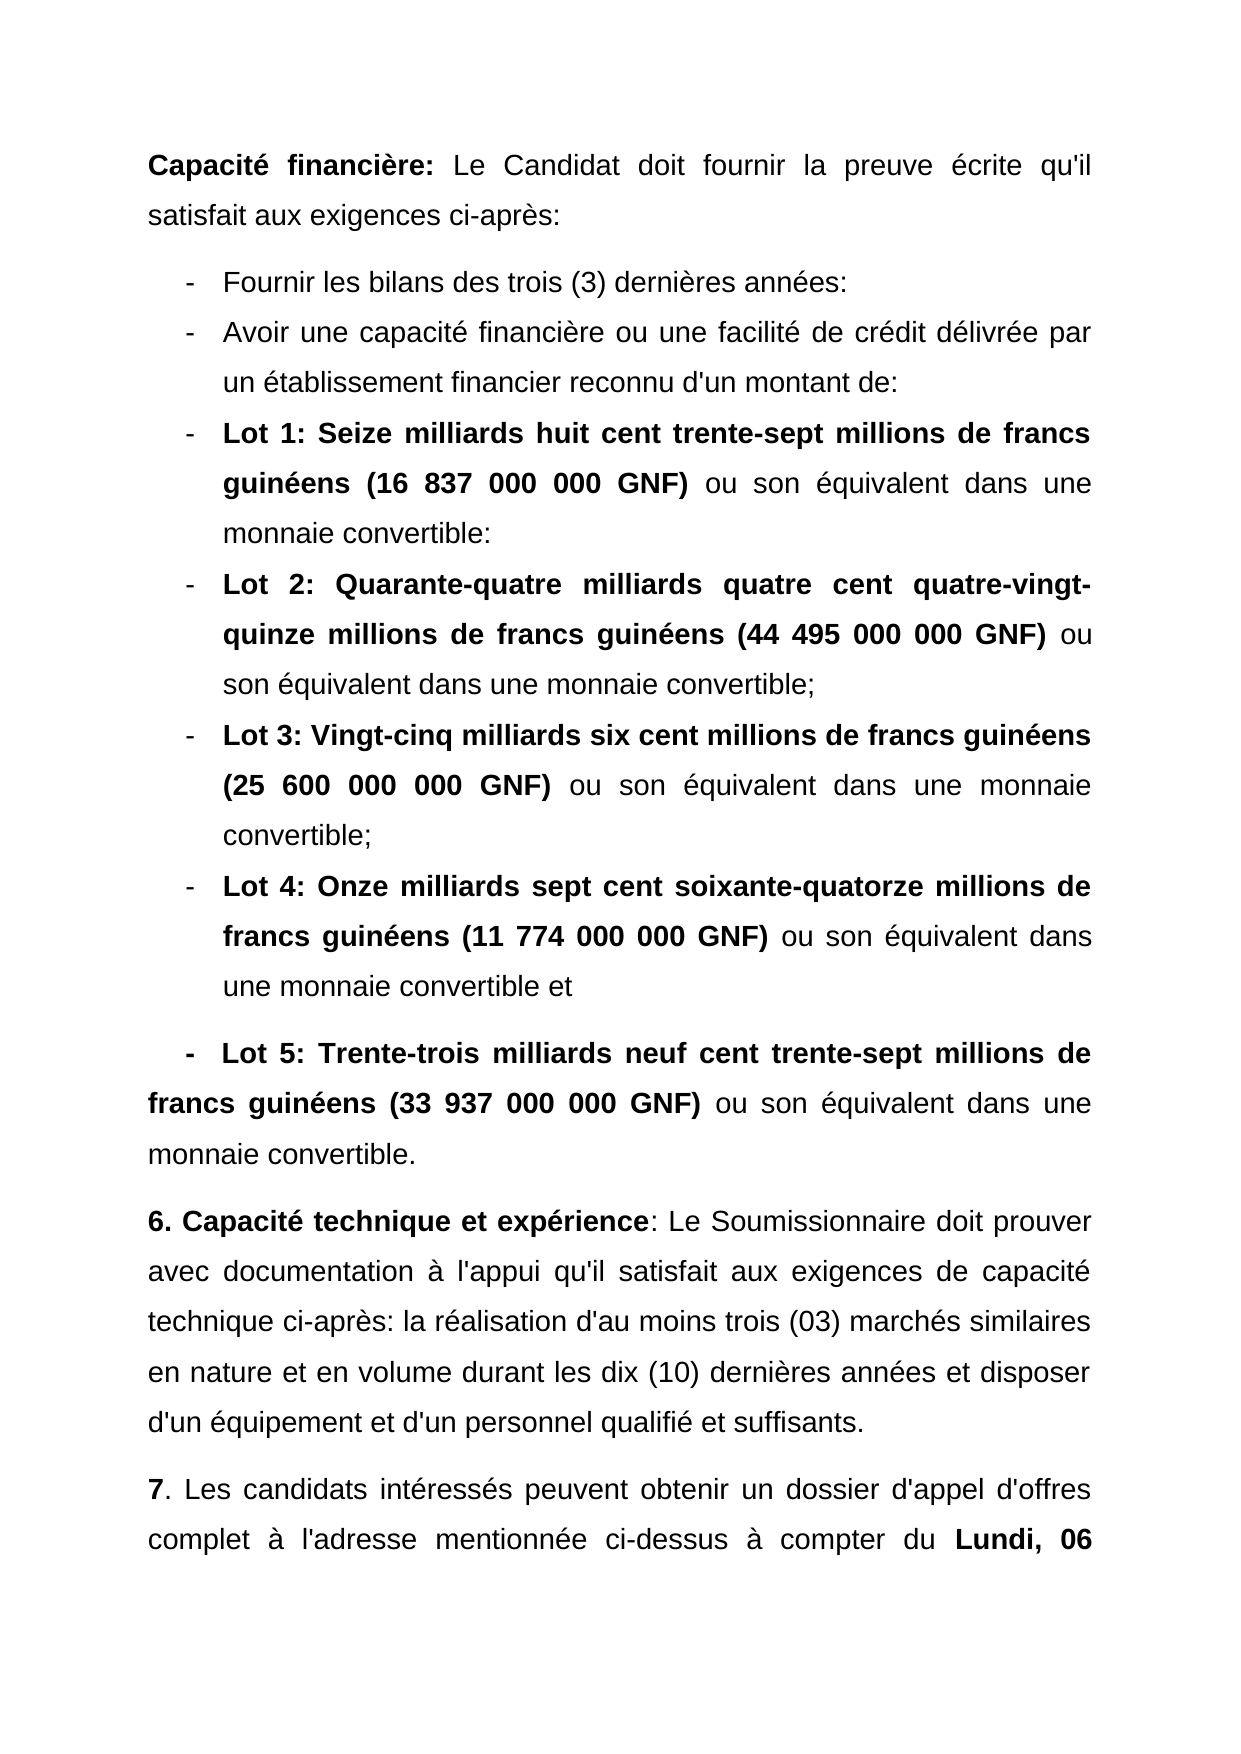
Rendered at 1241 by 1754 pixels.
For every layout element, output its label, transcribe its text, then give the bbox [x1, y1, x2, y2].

text 6. Capacité technique et expérience: Le Soumissionnaire doit prouver avec documentation à l'appui qu'il satisfait aux exigences de capacité technique ci-après: la réalisation d'au moins trois (03) marchés similaires en nature et en volume durant les dix (10) dernières années et disposer d'un équipement et d'un personnel qualifié et suffisants. [148, 1204, 1093, 1439]
list Lot 1: Seize milliards huit cent trente-sept millions de francs guinéens (16 837 000 000 GNF) ou son équivalent dans une monnaie convertible: [185, 416, 1093, 550]
list Lot 4: Onze milliards sept cent soixante-quatorze millions de francs guinéens (11 774 000 000 GNF) ou son équivalent dans une monnaie convertible et [185, 869, 1093, 1003]
text - Lot 5: Trente-trois milliards neuf cent trente-sept millions de francs guinéens (33 937 000 000 GNF) ou son équivalent dans une monnaie convertible. [148, 1036, 1093, 1170]
list Lot 2: Quarante-quatre milliards quatre cent quatre-vingt-quinze millions de francs guinéens (44 495 000 000 GNF) ou son équivalent dans une monnaie convertible; [185, 567, 1093, 701]
list Avoir une capacité financière ou une facilité de crédit délivrée par un établissement financier reconnu d'un montant de: [185, 315, 1093, 399]
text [148, 1472, 1093, 1556]
text Capacité financière: Le Candidat doit fournir la preuve écrite qu'il satisfait aux exigences ci-après: [148, 148, 1093, 231]
list Lot 3: Vingt-cinq milliards six cent millions de francs guinéens (25 600 000 000 GNF) ou son équivalent dans une monnaie convertible; [185, 718, 1093, 852]
list Fournir les bilans des trois (3) dernières années: [185, 265, 1093, 298]
